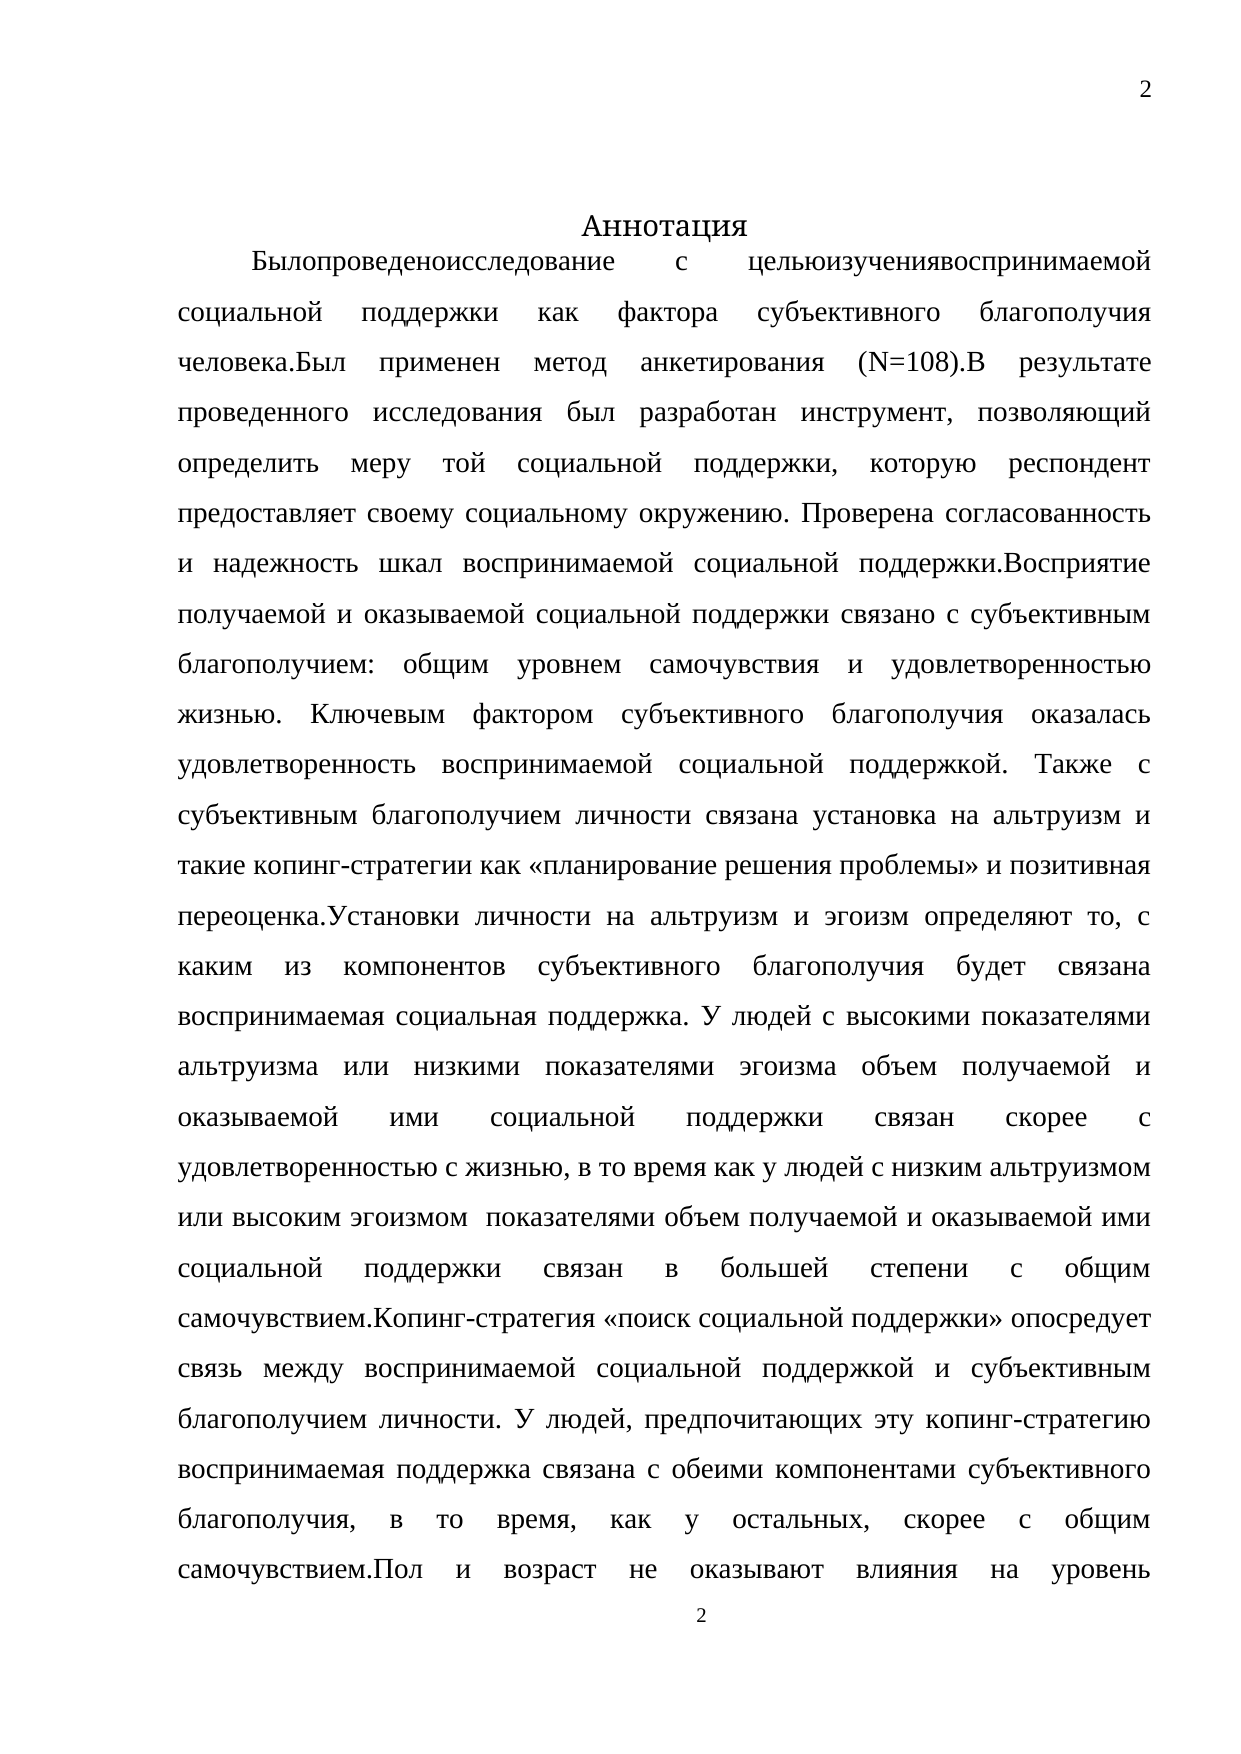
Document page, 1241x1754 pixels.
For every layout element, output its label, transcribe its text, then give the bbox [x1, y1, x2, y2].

subtitle Аннотация [177, 210, 1152, 243]
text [177, 243, 1152, 1585]
